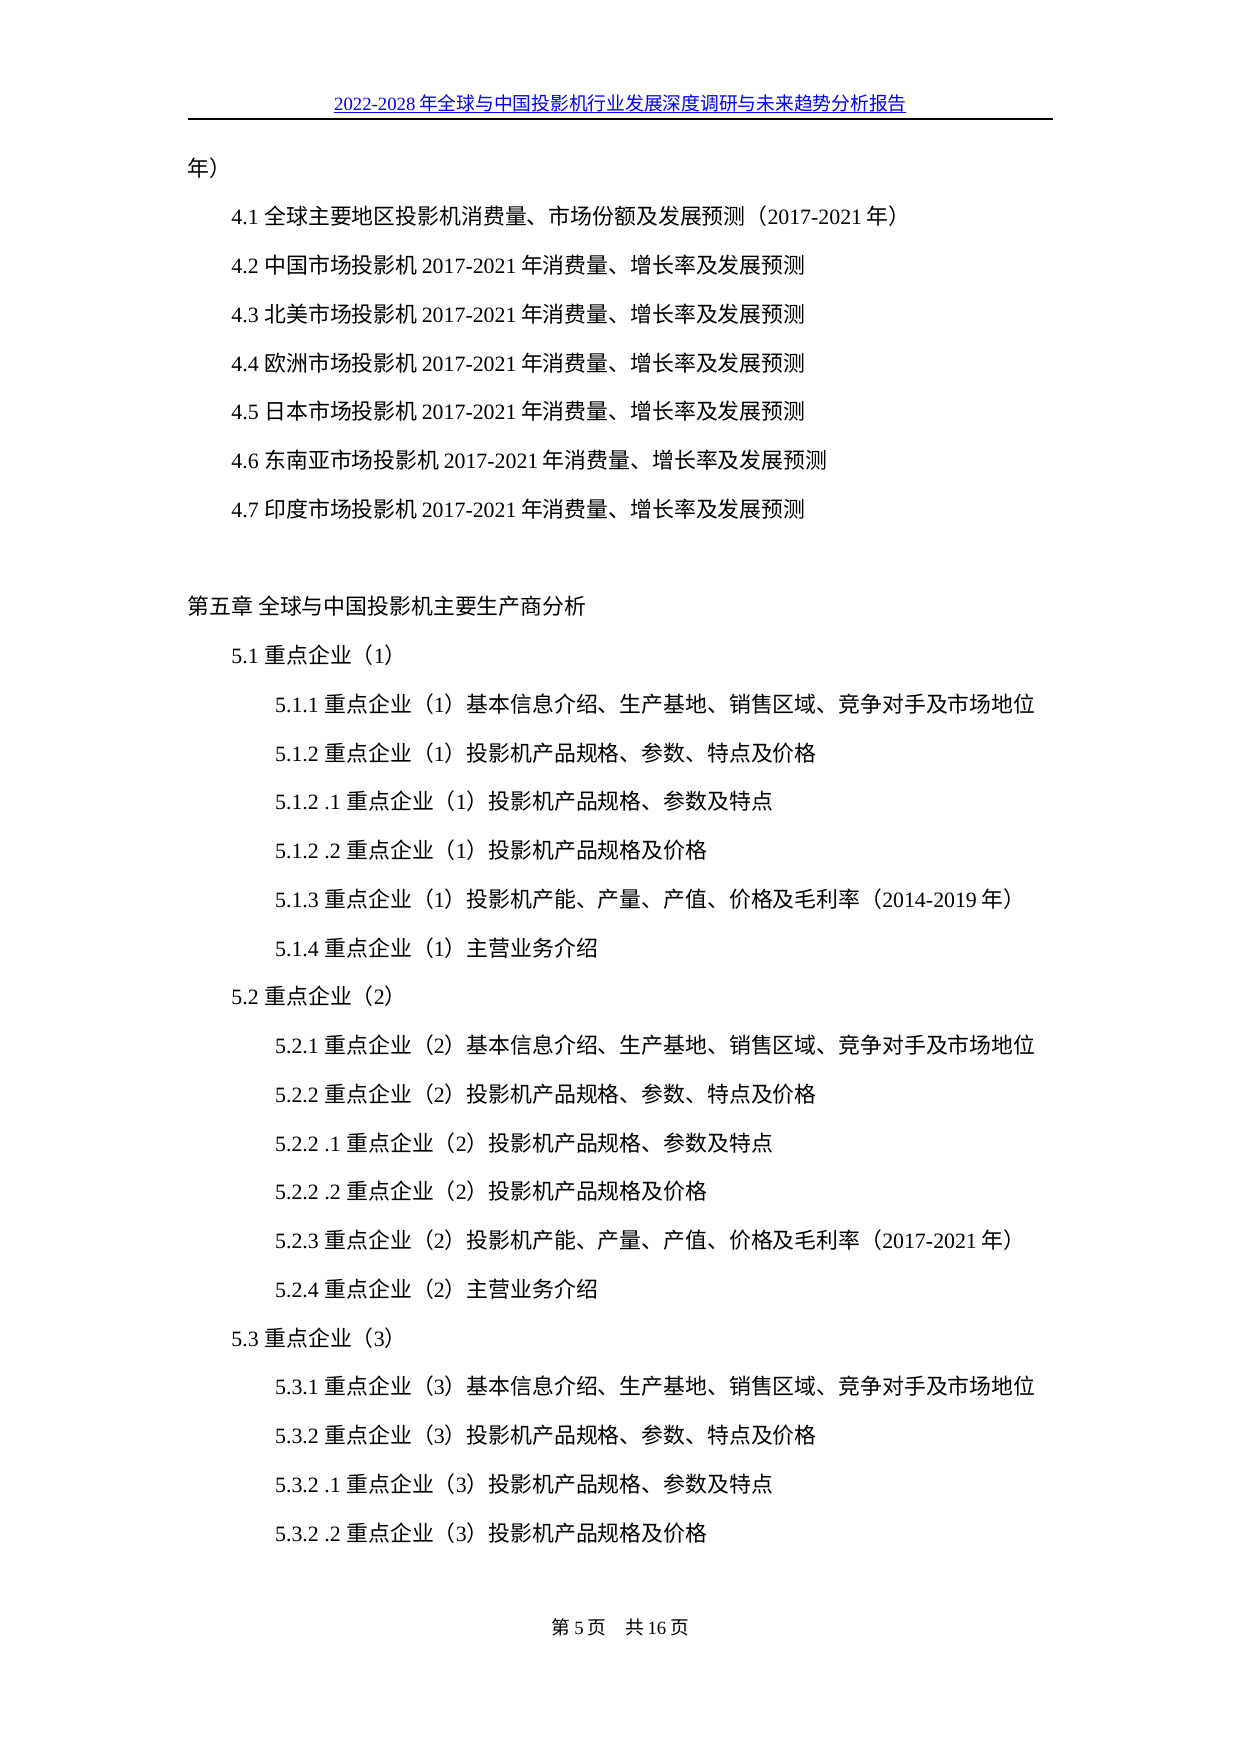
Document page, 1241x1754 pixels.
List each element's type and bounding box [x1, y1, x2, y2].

text [187, 150, 1053, 1548]
